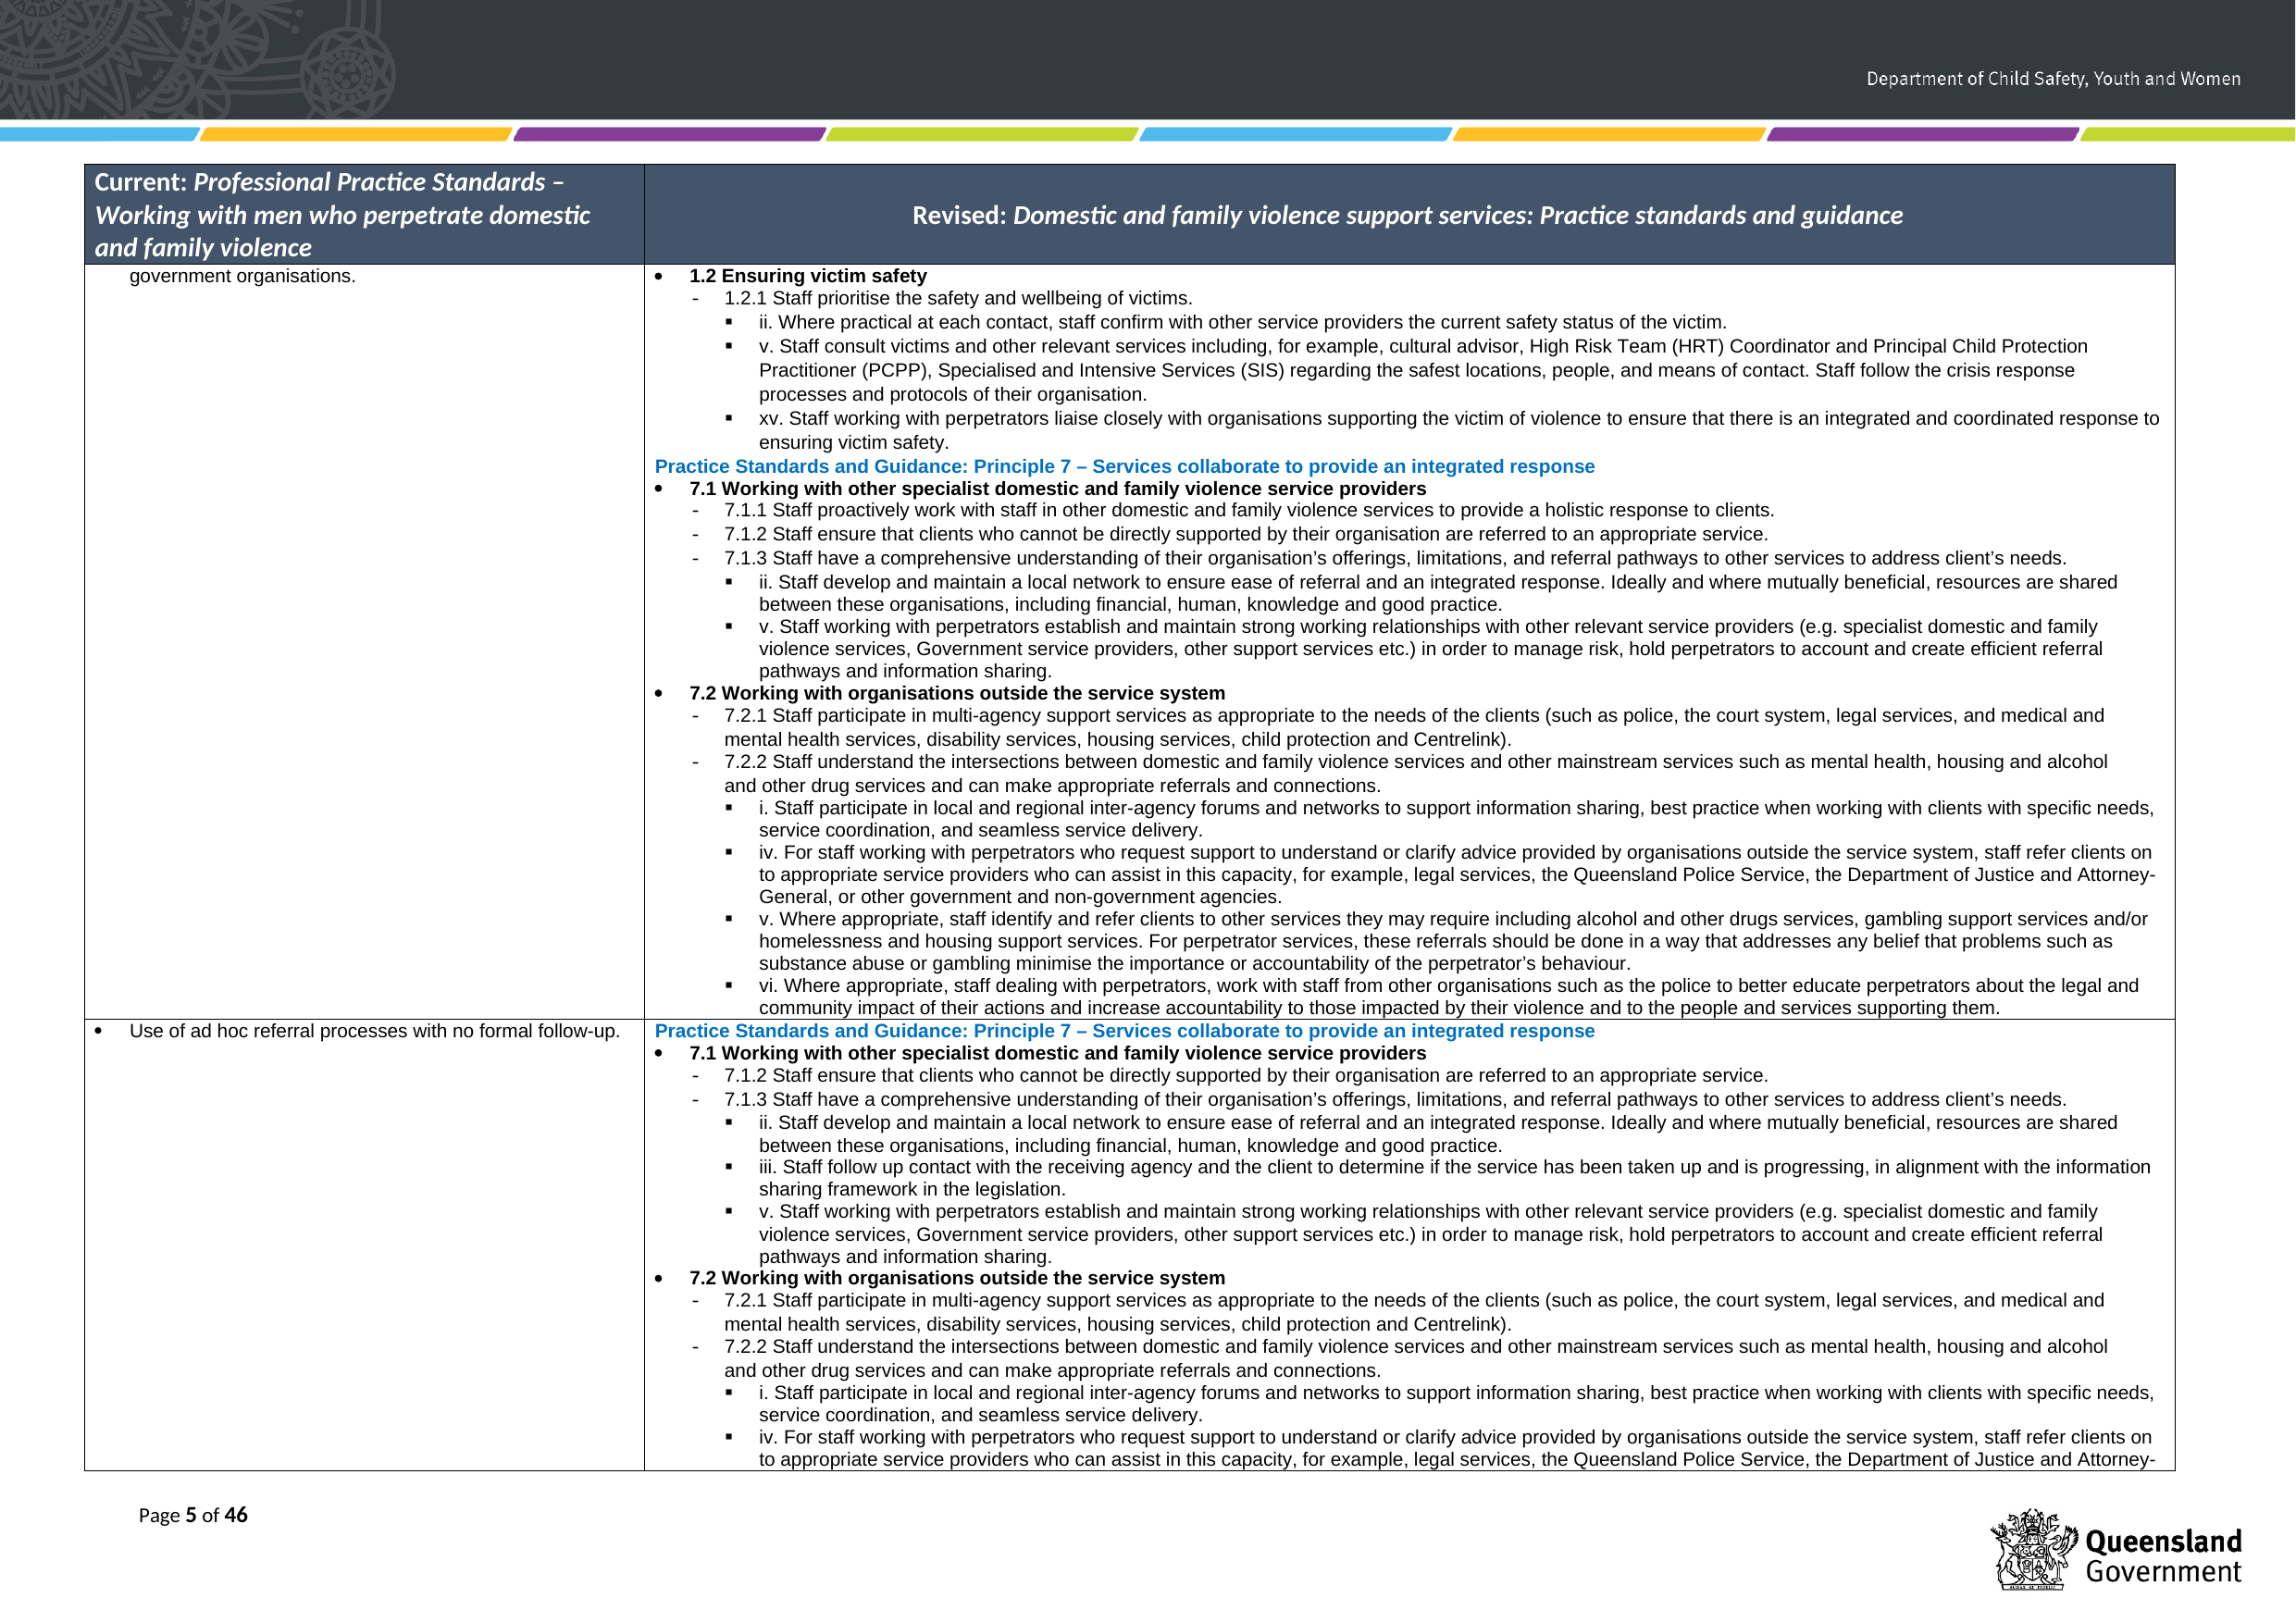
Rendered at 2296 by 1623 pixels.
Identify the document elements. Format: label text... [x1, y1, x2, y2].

picture [0, 0, 2296, 1623]
table_header Revised: Domestic and family violence support services: Practice standards and guidance [645, 165, 2175, 264]
table_cell No formal links with statutory, other government and non-government organisations. [85, 265, 644, 1019]
table_cell Use of ad hoc referral processes with no formal follow-up. [85, 1020, 644, 1470]
table_header Current: Professional Practice Standards – Working with men who perpetrate domestic and family violence [85, 165, 644, 264]
